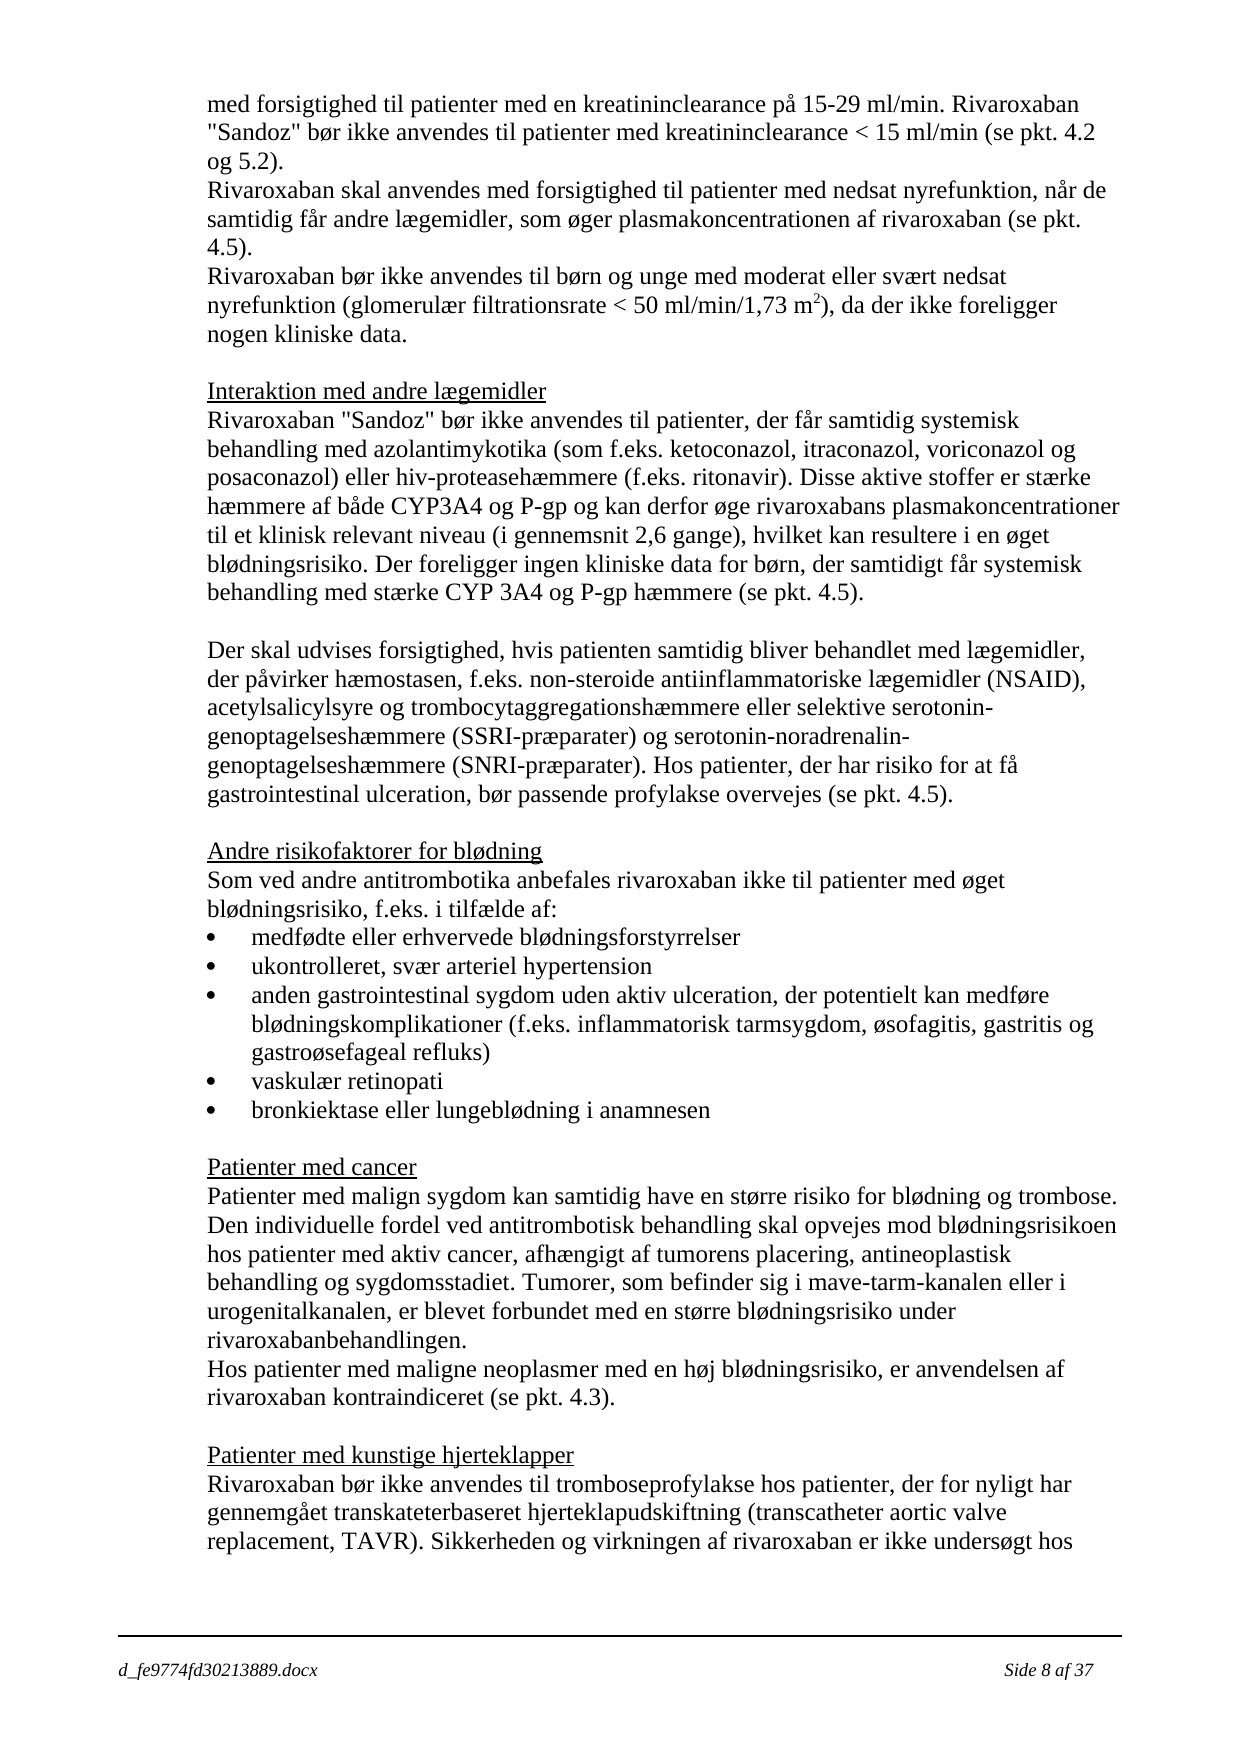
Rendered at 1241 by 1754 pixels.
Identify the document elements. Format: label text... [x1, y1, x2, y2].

text Rivaroxaban skal anvendes med forsigtighed til patienter med nedsat nyrefunktion, når de samtidig får andre lægemidler, som øger plasmakoncentrationen af rivaroxaban (se pkt. 4.5). [207, 175, 1122, 261]
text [207, 89, 1122, 175]
text Patienter med kunstige hjerteklapper [207, 1440, 1122, 1469]
list anden gastrointestinal sygdom uden aktiv ulceration, der potentielt kan medføre blødningskomplikationer (f.eks. inflammatorisk tarmsygdom, øsofagitis, gastritis og gastroøsefageal refluks) [207, 980, 1122, 1066]
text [207, 1469, 1122, 1555]
list bronkiektase eller lungeblødning i anamnesen [207, 1095, 1122, 1124]
list ukontrolleret, svær arteriel hypertension [207, 951, 1122, 980]
text Interaktion med andre lægemidler [207, 376, 1122, 405]
text Som ved andre antitrombotika anbefales rivaroxaban ikke til patienter med øget blødningsrisiko, f.eks. i tilfælde af: [207, 865, 1122, 922]
text Rivaroxaban bør ikke anvendes til børn og unge med moderat eller svært nedsat nyrefunktion (glomerulær filtrationsrate < 50 ml/min/1,73 m2), da der ikke foreligger nogen kliniske data. [207, 261, 1122, 347]
list vaskulær retinopati [207, 1066, 1122, 1095]
text Andre risikofaktorer for blødning [207, 836, 1122, 865]
list medfødte eller erhvervede blødningsforstyrrelser [207, 922, 1122, 951]
text Rivaroxaban "Sandoz" bør ikke anvendes til patienter, der får samtidig systemisk behandling med azolantimykotika (som f.eks. ketoconazol, itraconazol, voriconazol og posaconazol) eller hiv-proteasehæmmere (f.eks. ritonavir). Disse aktive stoffer er stærke hæmmere af både CYP3A4 og P-gp og kan derfor øge rivaroxabans plasmakoncentrationer til et klinisk relevant niveau (i gennemsnit 2,6 gange), hvilket kan resultere i en øget blødningsrisiko. Der foreligger ingen kliniske data for børn, der samtidigt får systemisk behandling med stærke CYP 3A4 og P-gp hæmmere (se pkt. 4.5). [207, 405, 1122, 606]
text Der skal udvises forsigtighed, hvis patienten samtidig bliver behandlet med lægemidler, der påvirker hæmostasen, f.eks. non-steroide antiinflammatoriske lægemidler (NSAID), acetylsalicylsyre og trombocytaggregationshæmmere eller selektive serotoningenoptagelseshæmmere (SSRI-præparater) og serotonin-noradrenalin-genoptagelseshæmmere (SNRI-præparater). Hos patienter, der har risiko for at få gastrointestinal ulceration, bør passende profylakse overvejes (se pkt. 4.5). [207, 635, 1122, 807]
text Hos patienter med maligne neoplasmer med en høj blødningsrisiko, er anvendelsen af rivaroxaban kontraindiceret (se pkt. 4.3). [207, 1354, 1122, 1411]
text Patienter med cancer [207, 1152, 1122, 1181]
text Patienter med malign sygdom kan samtidig have en større risiko for blødning og trombose. Den individuelle fordel ved antitrombotisk behandling skal opvejes mod blødningsrisikoen hos patienter med aktiv cancer, afhængigt af tumorens placering, antineoplastisk behandling og sygdomsstadiet. Tumorer, som befinder sig i mave-tarm-kanalen eller i urogenitalkanalen, er blevet forbundet med en større blødningsrisiko under rivaroxabanbehandlingen. [207, 1181, 1122, 1354]
